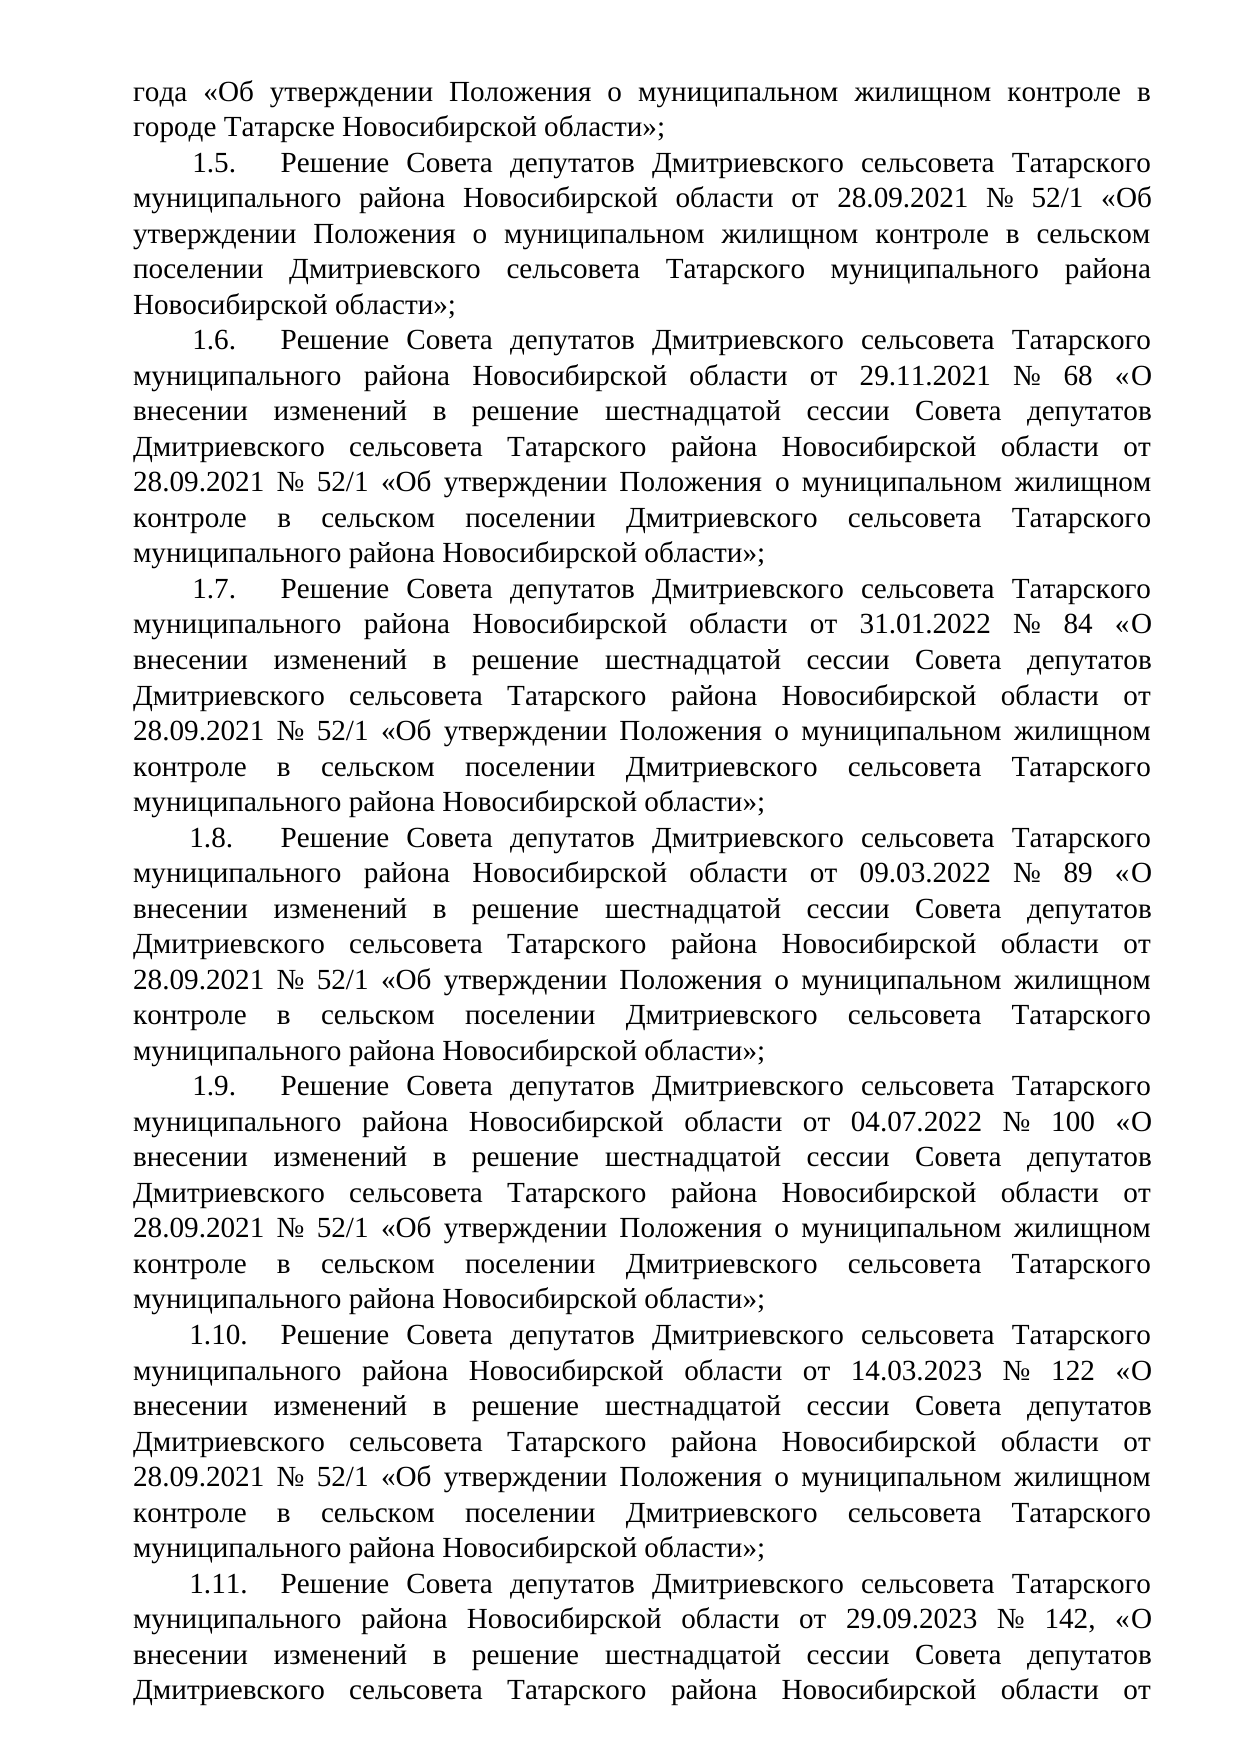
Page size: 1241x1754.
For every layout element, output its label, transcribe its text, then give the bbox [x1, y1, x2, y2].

list Решение Совета депутатов Дмитриевского сельсовета Татарского муниципального района Новосибирской области от 28.09.2021 № 52/1 «Об утверждении Положения о муниципальном жилищном контроле в сельском поселении Дмитриевского сельсовета Татарского муниципального района Новосибирской области»; [133, 145, 1152, 321]
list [133, 1566, 1152, 1706]
list Решение Совета депутатов Дмитриевского сельсовета Татарского муниципального района Новосибирской области от 14.03.2023 № 122 «О внесении изменений в решение шестнадцатой сессии Совета депутатов Дмитриевского сельсовета Татарского района Новосибирской области от 28.09.2021 № 52/1 «Об утверждении Положения о муниципальном жилищном контроле в сельском поселении Дмитриевского сельсовета Татарского муниципального района Новосибирской области»; [133, 1317, 1152, 1564]
list Решение Совета депутатов Дмитриевского сельсовета Татарского муниципального района Новосибирской области от 31.01.2022 № 84 «О внесении изменений в решение шестнадцатой сессии Совета депутатов Дмитриевского сельсовета Татарского района Новосибирской области от 28.09.2021 № 52/1 «Об утверждении Положения о муниципальном жилищном контроле в сельском поселении Дмитриевского сельсовета Татарского муниципального района Новосибирской области»; [133, 571, 1152, 818]
list Решение Совета депутатов Дмитриевского сельсовета Татарского муниципального района Новосибирской области от 09.03.2022 № 89 «О внесении изменений в решение шестнадцатой сессии Совета депутатов Дмитриевского сельсовета Татарского района Новосибирской области от 28.09.2021 № 52/1 «Об утверждении Положения о муниципальном жилищном контроле в сельском поселении Дмитриевского сельсовета Татарского муниципального района Новосибирской области»; [133, 820, 1152, 1066]
list Решение Совета депутатов Дмитриевского сельсовета Татарского муниципального района Новосибирской области от 29.11.2021 № 68 «О внесении изменений в решение шестнадцатой сессии Совета депутатов Дмитриевского сельсовета Татарского района Новосибирской области от 28.09.2021 № 52/1 «Об утверждении Положения о муниципальном жилищном контроле в сельском поселении Дмитриевского сельсовета Татарского муниципального района Новосибирской области»; [133, 322, 1152, 569]
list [133, 74, 1152, 143]
list Решение Совета депутатов Дмитриевского сельсовета Татарского муниципального района Новосибирской области от 04.07.2022 № 100 «О внесении изменений в решение шестнадцатой сессии Совета депутатов Дмитриевского сельсовета Татарского района Новосибирской области от 28.09.2021 № 52/1 «Об утверждении Положения о муниципальном жилищном контроле в сельском поселении Дмитриевского сельсовета Татарского муниципального района Новосибирской области»; [133, 1068, 1152, 1315]
